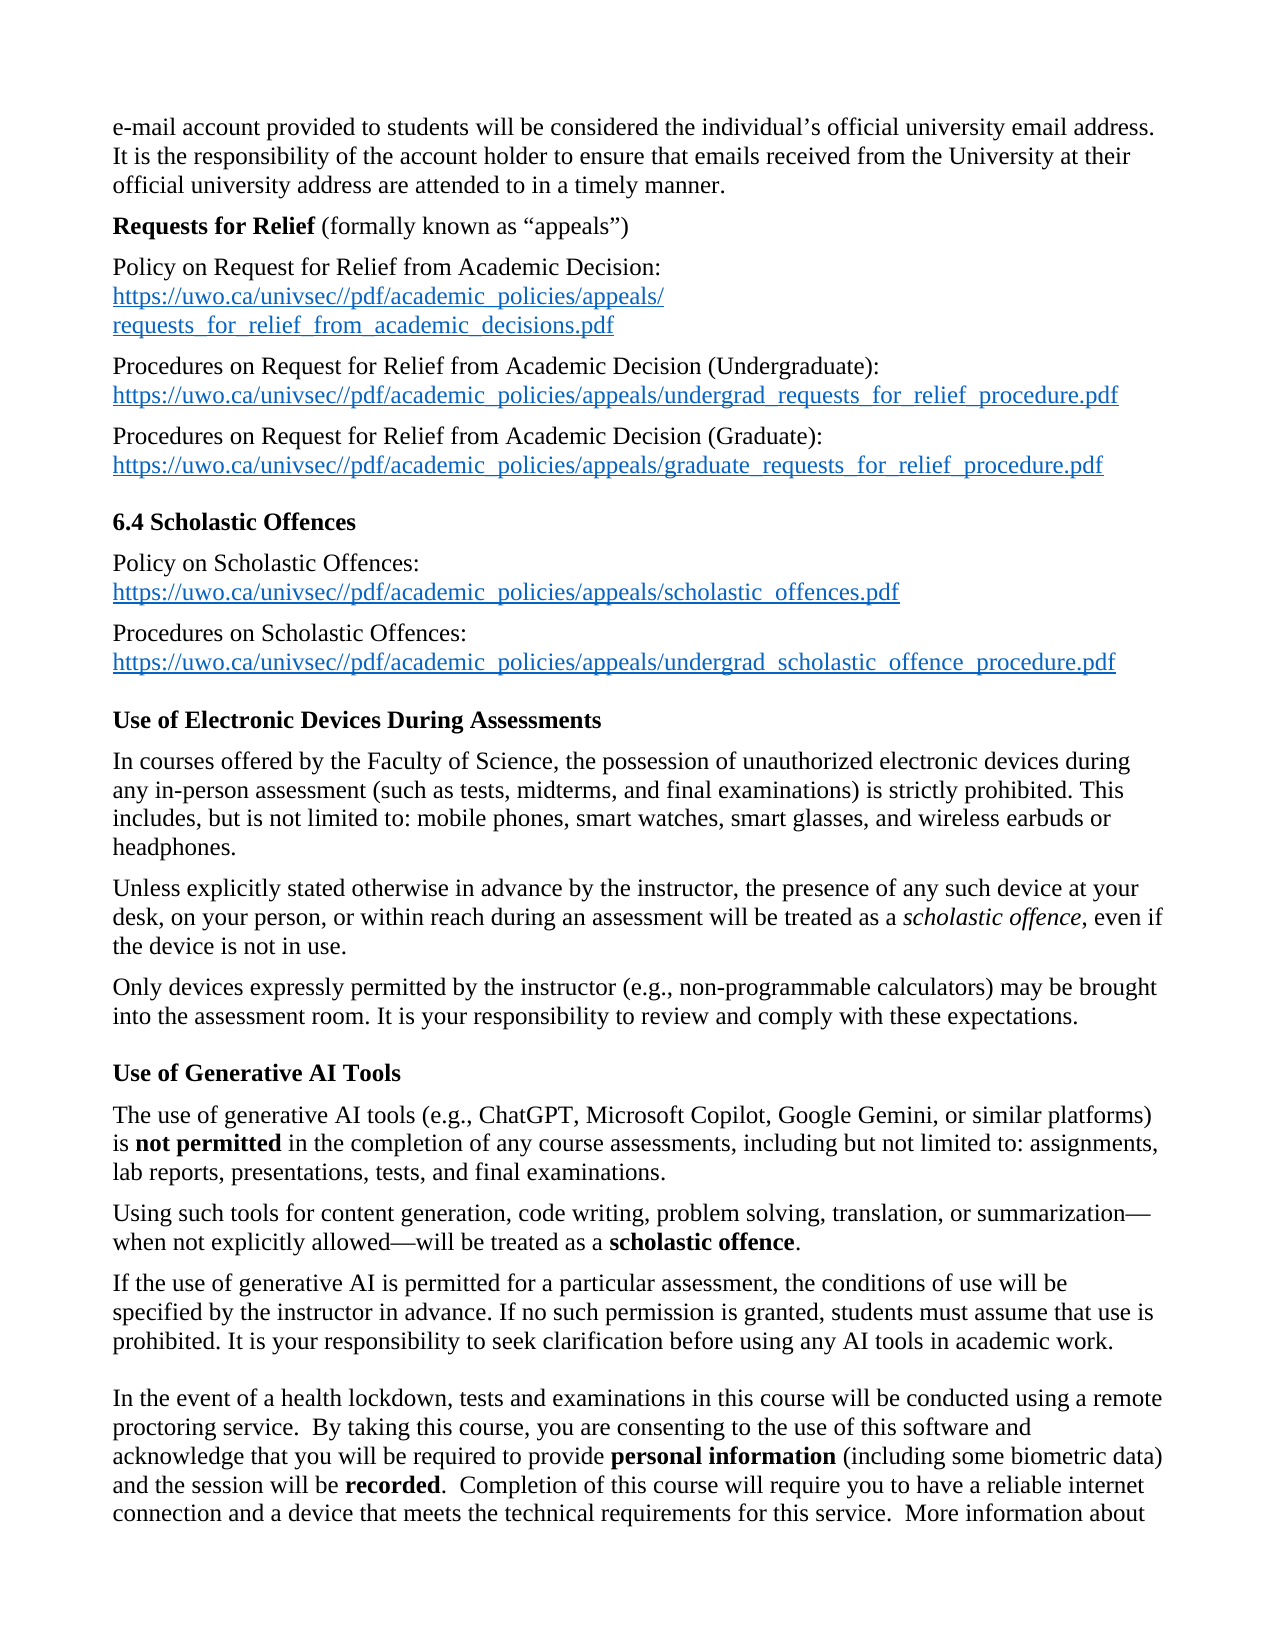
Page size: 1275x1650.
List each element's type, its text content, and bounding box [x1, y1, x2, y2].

text Policy on Request for Relief from Academic Decision: [112, 252, 1163, 281]
text 6.4 Scholastic Offences [112, 507, 1163, 536]
text https://uwo.ca/univsec//pdf/academic_policies/appeals/undergrad_scholastic_offence_procedure.pdf [112, 647, 1163, 676]
text Use of Electronic Devices During Assessments [112, 705, 1163, 733]
text Procedures on Request for Relief from Academic Decision (Graduate): [112, 421, 1163, 450]
text In courses offered by the Faculty of Science, the possession of unauthorized electronic devices during any in-person assessment (such as tests, midterms, and final examinations) is strictly prohibited. This includes, but is not limited to: mobile phones, smart watches, smart glasses, and wireless earbuds or headphones. [112, 746, 1163, 861]
text Only devices expressly permitted by the instructor (e.g., non-programmable calculators) may be brought into the assessment room. It is your responsibility to review and comply with these expectations. [112, 972, 1163, 1030]
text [112, 112, 1163, 198]
text Unless explicitly stated otherwise in advance by the instructor, the presence of any such device at your desk, on your person, or within reach during an assessment will be treated as a scholastic offence, even if the device is not in use. [112, 873, 1163, 960]
text https://uwo.ca/univsec//pdf/academic_policies/appeals/undergrad_requests_for_relief_procedure.pdf [112, 380, 1163, 408]
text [112, 1383, 1163, 1527]
text Using such tools for content generation, code writing, problem solving, translation, or summarization—when not explicitly allowed—will be treated as a scholastic offence. [112, 1198, 1163, 1256]
text The use of generative AI tools (e.g., ChatGPT, Microsoft Copilot, Google Gemini, or similar platforms) is not permitted in the completion of any course assessments, including but not limited to: assignments, lab reports, presentations, tests, and final examinations. [112, 1100, 1163, 1186]
text If the use of generative AI is permitted for a particular assessment, the conditions of use will be specified by the instructor in advance. If no such permission is granted, students must assume that use is prohibited. It is your responsibility to seek clarification before using any AI tools in academic work. [112, 1268, 1163, 1355]
text https://uwo.ca/univsec//pdf/academic_policies/appeals/requests_for_relief_from_academic_decisions.pdf [112, 281, 1163, 338]
text https://uwo.ca/univsec//pdf/academic_policies/appeals/graduate_requests_for_relief_procedure.pdf [112, 450, 1163, 478]
text Procedures on Scholastic Offences: [112, 618, 1163, 647]
text Policy on Scholastic Offences: https://uwo.ca/univsec//pdf/academic_policies/appeals/scholastic_offences.pdf [112, 548, 1163, 606]
text Procedures on Request for Relief from Academic Decision (Undergraduate): [112, 351, 1163, 380]
text Requests for Relief (formally known as “appeals”) [112, 211, 1163, 240]
text Use of Generative AI Tools [112, 1058, 1163, 1087]
